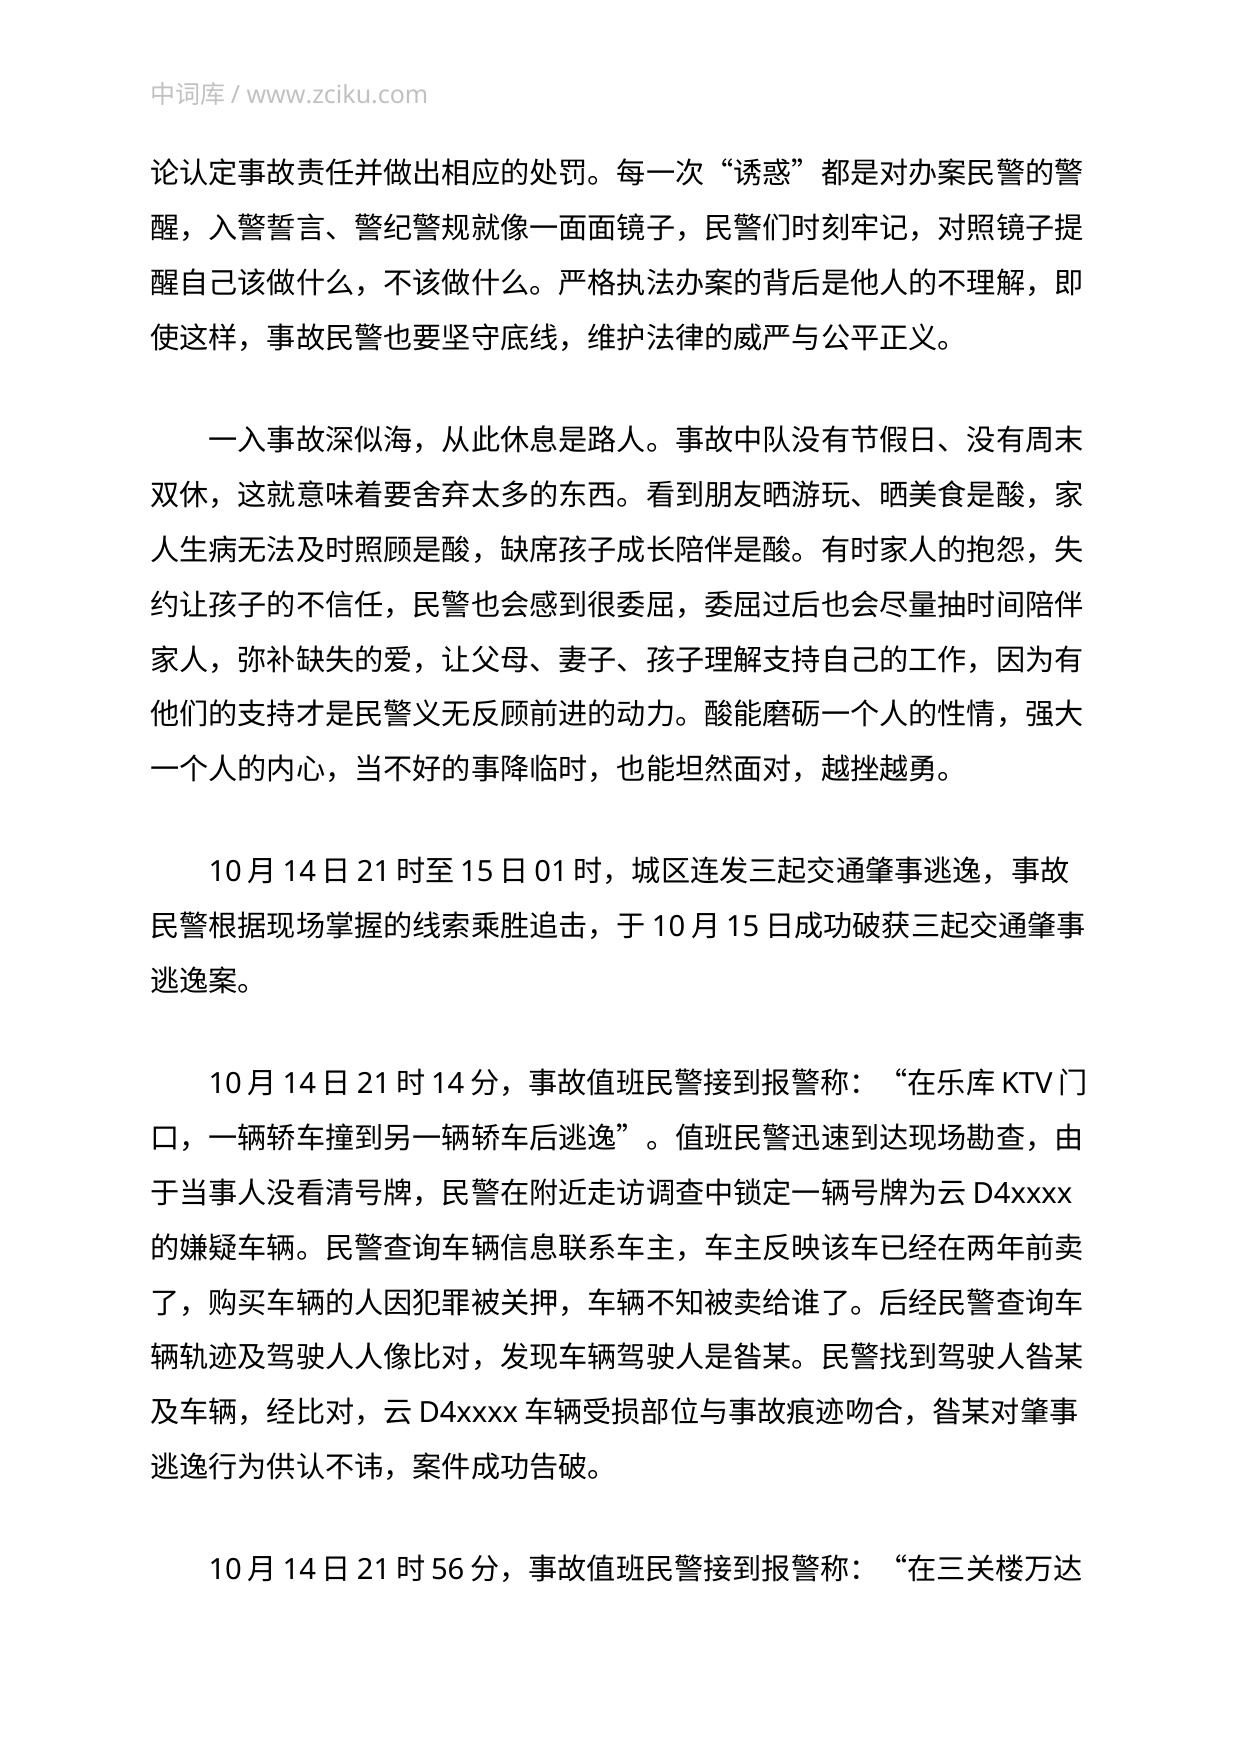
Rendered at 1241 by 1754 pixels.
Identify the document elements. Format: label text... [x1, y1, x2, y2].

text 10月14日21时14分，事故值班民警接到报警称：“在乐库KTV门口，一辆轿车撞到另一辆轿车后逃逸”。值班民警迅速到达现场勘查，由于当事人没看清号牌，民警在附近走访调查中锁定一辆号牌为云D4xxxx的嫌疑车辆。民警查询车辆信息联系车主，车主反映该车已经在两年前卖了，购买车辆的人因犯罪被关押，车辆不知被卖给谁了。后经民警查询车辆轨迹及驾驶人人像比对，发现车辆驾驶人是昝某。民警找到驾驶人昝某及车辆，经比对，云D4xxxx车辆受损部位与事故痕迹吻合，昝某对肇事逃逸行为供认不讳，案件成功告破。 [150, 1059, 1090, 1486]
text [150, 150, 1090, 357]
text 一入事故深似海，从此休息是路人。事故中队没有节假日、没有周末双休，这就意味着要舍弃太多的东西。看到朋友晒游玩、晒美食是酸，家人生病无法及时照顾是酸，缺席孩子成长陪伴是酸。有时家人的抱怨，失约让孩子的不信任，民警也会感到很委屈，委屈过后也会尽量抽时间陪伴家人，弥补缺失的爱，让父母、妻子、孩子理解支持自己的工作，因为有他们的支持才是民警义无反顾前进的动力。酸能磨砺一个人的性情，强大一个人的内心，当不好的事降临时，也能坦然面对，越挫越勇。 [150, 416, 1090, 788]
text 10月14日21时至15日01时，城区连发三起交通肇事逃逸，事故民警根据现场掌握的线索乘胜追击，于10月15日成功破获三起交通肇事逃逸案。 [150, 848, 1090, 1000]
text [150, 1546, 1090, 1588]
